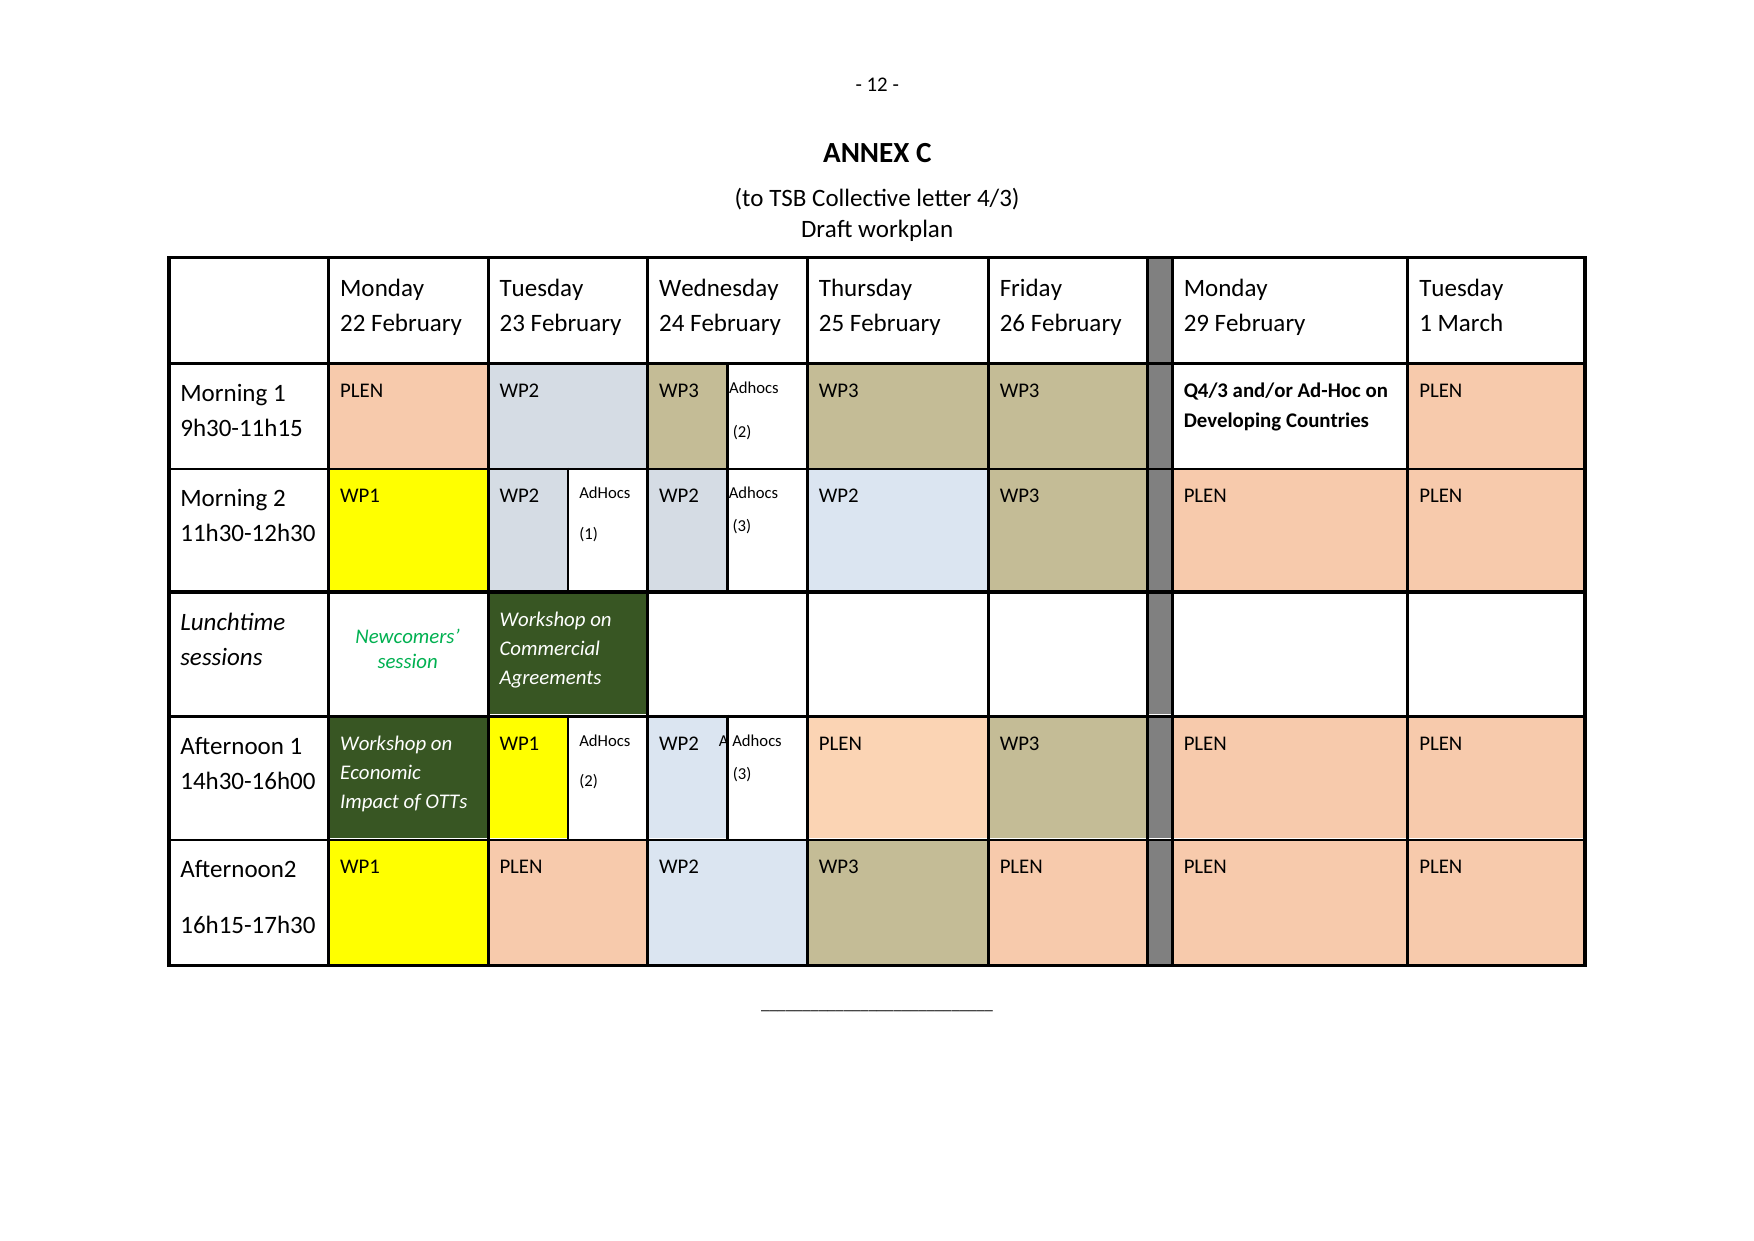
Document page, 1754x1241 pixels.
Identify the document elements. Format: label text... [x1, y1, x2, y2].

table_cell Lunchtime sessions [171, 594, 327, 714]
table_cell WP3 [990, 470, 1146, 590]
table_cell [1149, 718, 1171, 838]
table_cell PLEN [1409, 365, 1583, 468]
table_cell WP2 [490, 470, 567, 590]
table_header Thursday 25 February [809, 259, 987, 362]
table_cell Newcomers’ session [330, 594, 487, 714]
table_cell WP3 [809, 841, 987, 964]
table_cell Morning 1 9h30-11h15 [171, 365, 327, 468]
table_cell WP1 [330, 470, 487, 590]
table_cell PLEN [490, 841, 646, 964]
table_cell WP2 [809, 470, 987, 590]
table_header Monday 29 February [1174, 259, 1406, 362]
table_cell A Adhocs (3) [729, 718, 806, 838]
text (to TSB Collective letter 4/3) Draft workplan [59, 183, 1695, 244]
table_header Friday 26 February [990, 259, 1146, 362]
table_header Tuesday 23 February [490, 259, 646, 362]
table_cell [990, 594, 1146, 714]
table_cell WP3 [990, 365, 1146, 468]
table_cell Adhocs (2) [729, 365, 806, 468]
table_cell WP3 [990, 718, 1146, 838]
table_cell PLEN [1174, 718, 1406, 838]
table_cell [809, 594, 987, 714]
table_header Wednesday 24 February [649, 259, 806, 362]
text ANNEX C [59, 134, 1695, 170]
table_cell [1174, 594, 1406, 714]
table_cell WP2 [649, 470, 726, 590]
table_cell WP1 [490, 718, 567, 838]
table_cell Morning 2 11h30-12h30 [171, 470, 327, 590]
table_cell Afternoon2 16h15-17h30 [171, 841, 327, 964]
table_cell PLEN [1409, 470, 1583, 590]
table_header Tuesday 1 March [1409, 259, 1583, 362]
table_cell [1409, 594, 1583, 714]
table_cell PLEN [990, 841, 1146, 964]
table_cell [649, 594, 806, 714]
table_cell AdHocs (1) [569, 470, 646, 590]
table_cell PLEN [1174, 841, 1406, 964]
table_cell PLEN [1409, 841, 1583, 964]
table_cell WP3 [649, 365, 726, 468]
table_cell Adhocs (3) [729, 470, 806, 590]
table_cell Q4/3 and/or Ad-Hoc on Developing Countries [1174, 365, 1406, 468]
table_cell [1149, 365, 1171, 468]
table_cell PLEN [330, 365, 487, 468]
table_header [1149, 259, 1171, 362]
table_cell WP3 [809, 365, 987, 468]
table_cell [1149, 594, 1171, 714]
table_cell WP1 [330, 841, 487, 964]
table_cell PLEN [809, 718, 987, 838]
table_cell [1149, 841, 1171, 964]
table_header Monday 22 February [330, 259, 487, 362]
table_cell [1149, 470, 1171, 590]
table_cell Workshop on Commercial Agreements [490, 594, 646, 714]
table_cell Afternoon 1 14h30-16h00 [171, 718, 327, 838]
table_cell WP2 [649, 841, 806, 964]
table_cell PLEN [1409, 718, 1583, 838]
table_cell WP2 [649, 718, 726, 838]
table_cell PLEN [1174, 470, 1406, 590]
table_cell WP2 [490, 365, 646, 468]
table_cell AdHocs (2) [569, 718, 646, 838]
text ____________________________ [59, 993, 1695, 1014]
table_header [171, 259, 327, 362]
table_cell Workshop on Economic Impact of OTTs [330, 718, 487, 838]
